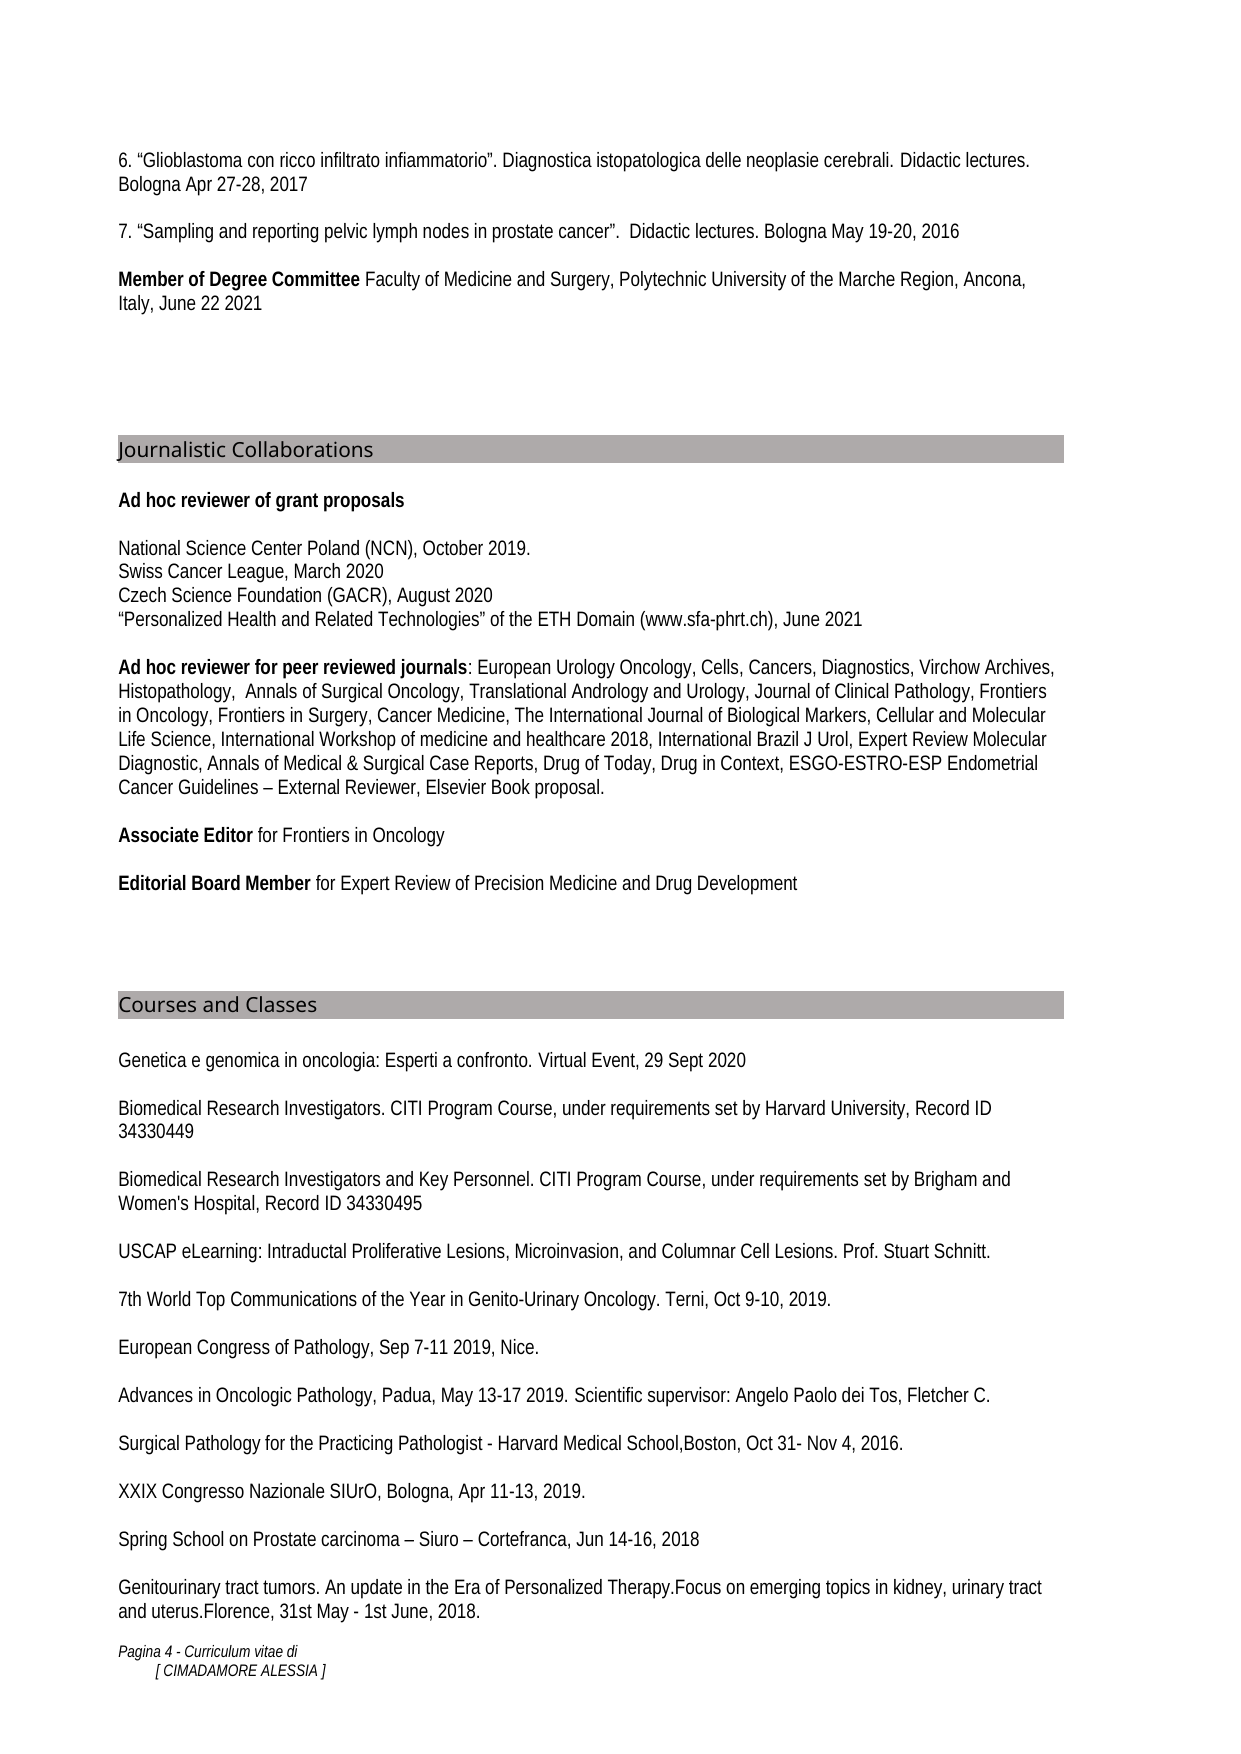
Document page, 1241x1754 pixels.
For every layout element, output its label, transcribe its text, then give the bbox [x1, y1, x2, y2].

text Associate Editor for Frontiers in Oncology [118, 823, 1064, 847]
text 7th World Top Communications of the Year in Genito-Urinary Oncology. Terni, Oct 9-10, 2019. [118, 1287, 1064, 1311]
text 6. “Glioblastoma con ricco infiltrato infiammatorio”. Diagnostica istopatologica delle neoplasie cerebrali. Didactic lectures. Bologna Apr 27-28, 2017 [118, 148, 1064, 196]
text USCAP eLearning: Intraductal Proliferative Lesions, Microinvasion, and Columnar Cell Lesions. Prof. Stuart Schnitt. [118, 1239, 1064, 1263]
text Advances in Oncologic Pathology, Padua, May 13-17 2019. Scientific supervisor: Angelo Paolo dei Tos, Fletcher C. [118, 1383, 1064, 1407]
text European Congress of Pathology, Sep 7-11 2019, Nice. [118, 1335, 1064, 1359]
text Ad hoc reviewer of grant proposals [118, 487, 1064, 511]
text Genetica e genomica in oncologia: Esperti a confronto. Virtual Event, 29 Sept 2020 [118, 1047, 1064, 1071]
text Surgical Pathology for the Practicing Pathologist - Harvard Medical School,Boston, Oct 31- Nov 4, 2016. [118, 1431, 1064, 1455]
text XXIX Congresso Nazionale SIUrO, Bologna, Apr 11-13, 2019. [118, 1479, 1064, 1503]
text Member of Degree Committee Faculty of Medicine and Surgery, Polytechnic University of the Marche Region, Ancona, Italy, June 22 2021 [118, 267, 1064, 315]
text National Science Center Poland (NCN), October 2019. [118, 535, 1064, 559]
text Courses and Classes [317, 991, 1064, 1019]
text Genitourinary tract tumors. An update in the Era of Personalized Therapy.Focus on emerging topics in kidney, urinary tract and uterus.Florence, 31st May - 1st June, 2018. [118, 1574, 1064, 1622]
text Journalistic Collaborations [118, 435, 1064, 463]
text Biomedical Research Investigators and Key Personnel. CITI Program Course, under requirements set by Brigham and Women's Hospital, Record ID 34330495 [118, 1167, 1064, 1215]
text Swiss Cancer League, March 2020 [118, 559, 1064, 583]
text Biomedical Research Investigators. CITI Program Course, under requirements set by Harvard University, Record ID 34330449 [118, 1095, 1064, 1143]
text Czech Science Foundation (GACR), August 2020 [118, 583, 1064, 607]
text 7. “Sampling and reporting pelvic lymph nodes in prostate cancer”. Didactic lectures. Bologna May 19-20, 2016 [118, 219, 1064, 243]
text Editorial Board Member for Expert Review of Precision Medicine and Drug Development [118, 871, 1064, 895]
text Spring School on Prostate carcinoma – Siuro – Cortefranca, Jun 14-16, 2018 [118, 1527, 1064, 1551]
text Ad hoc reviewer for peer reviewed journals: European Urology Oncology, Cells, Cancers, Diagnostics, Virchow Archives, Histopathology, Annals of Surgical Oncology, Translational Andrology and Urology, Journal of Clinical Pathology, Frontiers in Oncology, Frontiers in Surgery, Cancer Medicine, The International Journal of Biological Markers, Cellular and Molecular Life Science, International Workshop of medicine and healthcare 2018, International Brazil J Urol, Expert Review Molecular Diagnostic, Annals of Medical & Surgical Case Reports, Drug of Today, Drug in Context, ESGO-ESTRO-ESP Endometrial Cancer Guidelines – External Reviewer, Elsevier Book proposal. [118, 655, 1064, 799]
text “Personalized Health and Related Technologies” of the ETH Domain (www.sfa-phrt.ch), June 2021 [118, 607, 1064, 631]
